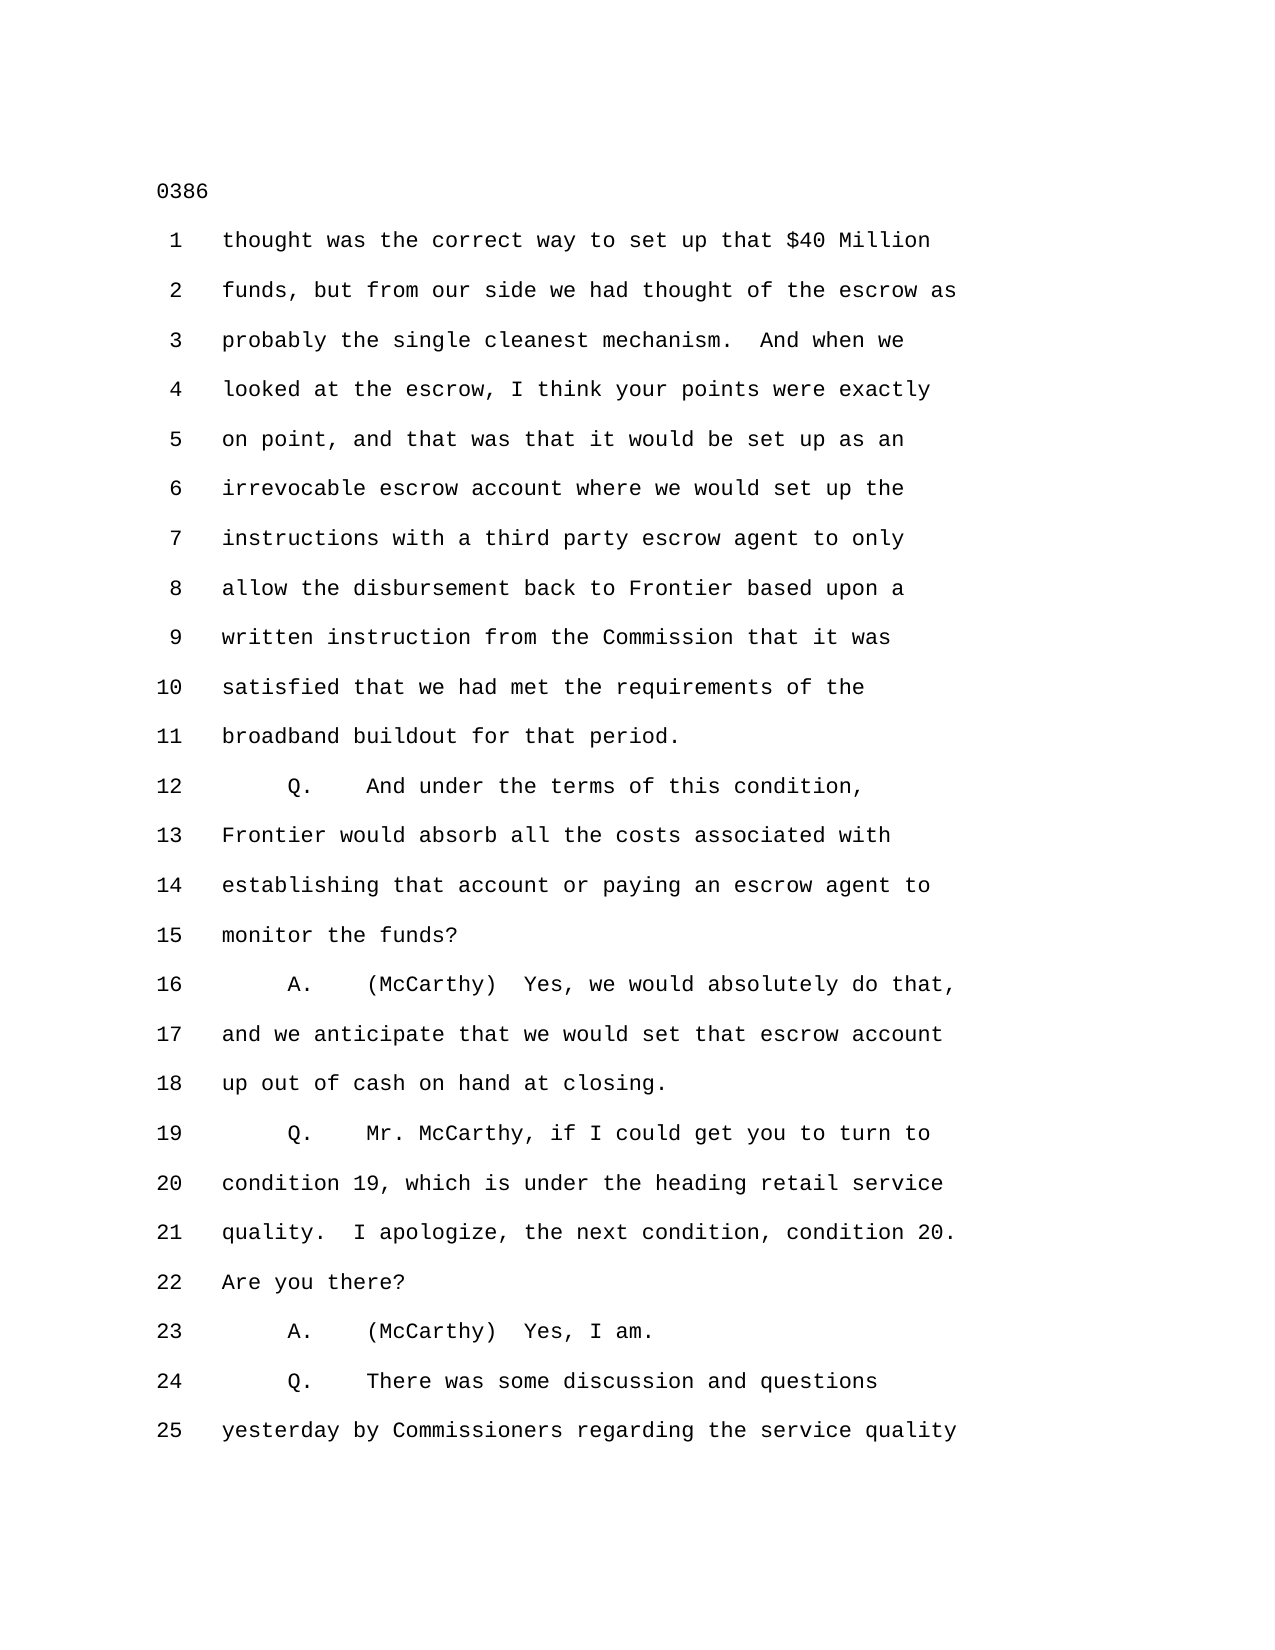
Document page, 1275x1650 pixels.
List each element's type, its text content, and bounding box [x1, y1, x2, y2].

text 24 Q. There was some discussion and questions [156, 1370, 1119, 1395]
text 23 A. (McCarthy) Yes, I am. [156, 1320, 1119, 1345]
text 10 satisfied that we had met the requirements of the [156, 676, 1119, 701]
text 22 Are you there? [156, 1271, 1119, 1296]
text 6 irrevocable escrow account where we would set up the [156, 477, 1119, 502]
text 8 allow the disbursement back to Frontier based upon a [156, 577, 1119, 601]
text 3 probably the single cleanest mechanism. And when we [156, 329, 1119, 353]
text 4 looked at the escrow, I think your points were exactly [156, 378, 1119, 403]
text 16 A. (McCarthy) Yes, we would absolutely do that, [156, 973, 1119, 998]
text 1 thought was the correct way to set up that $40 Million [156, 229, 1119, 254]
text 19 Q. Mr. McCarthy, if I could get you to turn to [156, 1122, 1119, 1147]
text 13 Frontier would absorb all the costs associated with [156, 824, 1119, 849]
text 11 broadband buildout for that period. [156, 725, 1119, 750]
text 14 establishing that account or paying an escrow agent to [156, 874, 1119, 899]
text 2 funds, but from our side we had thought of the escrow as [156, 279, 1119, 304]
text 15 monitor the funds? [156, 924, 1119, 948]
text 21 quality. I apologize, the next condition, condition 20. [156, 1221, 1119, 1246]
text 25 yesterday by Commissioners regarding the service quality [156, 1419, 1119, 1444]
text 17 and we anticipate that we would set that escrow account [156, 1023, 1119, 1048]
text 7 instructions with a third party escrow agent to only [156, 527, 1119, 552]
text 9 written instruction from the Commission that it was [156, 626, 1119, 651]
text 0386 [156, 180, 1119, 205]
text 18 up out of cash on hand at closing. [156, 1072, 1119, 1097]
text 5 on point, and that was that it would be set up as an [156, 428, 1119, 453]
text 20 condition 19, which is under the heading retail service [156, 1172, 1119, 1196]
text 12 Q. And under the terms of this condition, [156, 775, 1119, 800]
